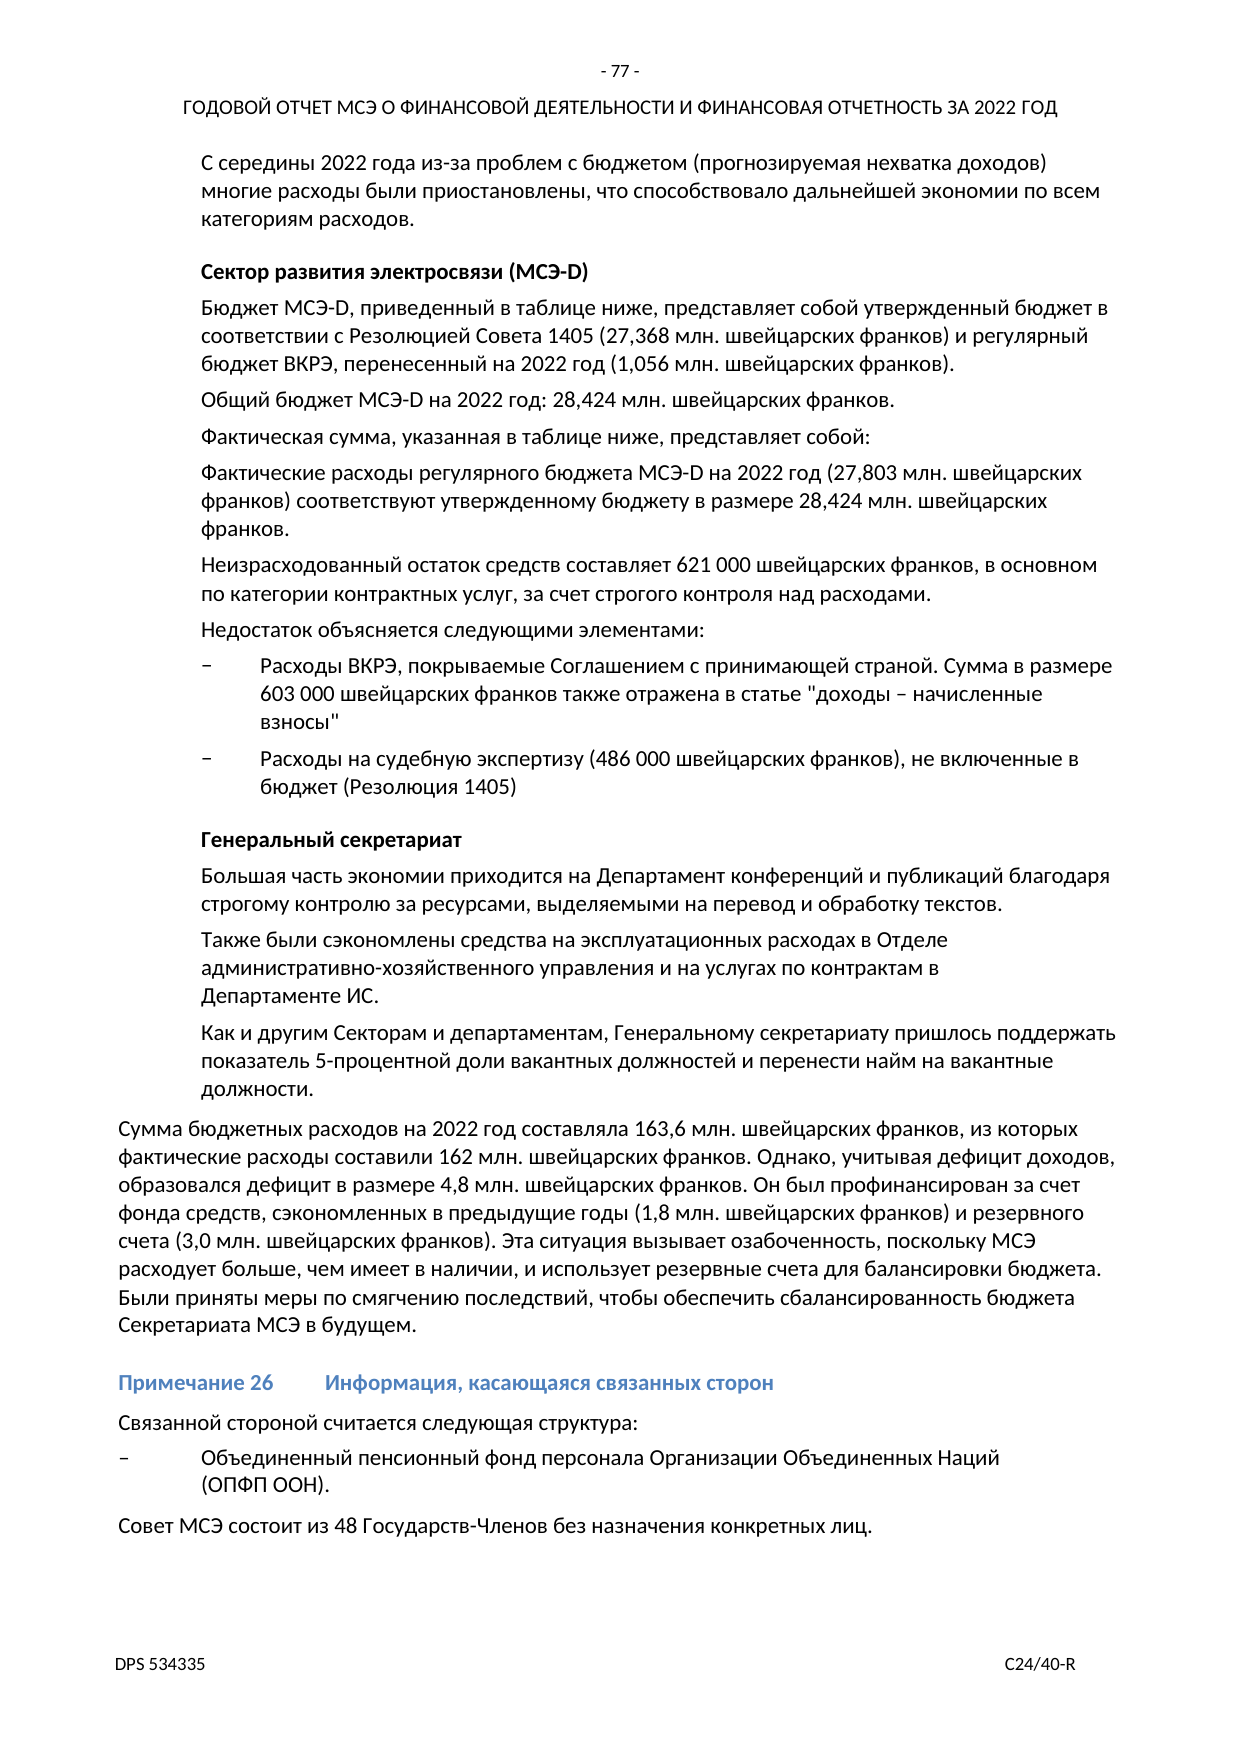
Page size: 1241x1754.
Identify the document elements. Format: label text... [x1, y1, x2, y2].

text Сумма бюджетных расходов на 2022 год составляла 163,6 млн. швейцарских франков, из которых фактические расходы составили 162 млн. швейцарских франков. Однако, учитывая дефицит доходов, образовался дефицит в размере 4,8 млн. швейцарских франков. Он был профинансирован за счет фонда средств, сэкономленных в предыдущие годы (1,8 млн. швейцарских франков) и резервного счета (3,0 млн. швейцарских франков). Эта ситуация вызывает озабоченность, поскольку МСЭ расходует больше, чем имеет в наличии, и использует резервные счета для балансировки бюджета. Были приняты меры по смягчению последствий, чтобы обеспечить сбалансированность бюджета Секретариата МСЭ в будущем. [118, 1114, 1122, 1339]
text С середины 2022 года из-за проблем с бюджетом (прогнозируемая нехватка доходов) многие расходы были приостановлены, что способствовало дальнейшей экономии по всем категориям расходов. [201, 148, 1122, 232]
text Фактическая сумма, указанная в таблице ниже, представляет собой: [201, 422, 1122, 450]
text Большая часть экономии приходится на Департамент конференций и публикаций благодаря строгому контролю за ресурсами, выделяемыми на перевод и обработку текстов. [201, 861, 1122, 917]
text − Расходы на судебную экспертизу (486 000 швейцарских франков), не включенные в бюджет (Резолюция 1405) [201, 744, 1122, 800]
text Как и другим Секторам и департаментам, Генеральному секретариату пришлось поддержать показатель 5-процентной доли вакантных должностей и перенести найм на вакантные должности. [201, 1018, 1122, 1102]
text Фактические расходы регулярного бюджета МСЭ-D на 2022 год (27,803 млн. швейцарских франков) соответствуют утвержденному бюджету в размере 28,424 млн. швейцарских франков. [201, 458, 1122, 542]
text Неизрасходованный остаток средств составляет 621 000 швейцарских франков, в основном по категории контрактных услуг, за счет строгого контроля над расходами. [201, 551, 1122, 607]
text Общий бюджет МСЭ-D на 2022 год: 28,424 млн. швейцарских франков. [201, 386, 1122, 413]
text Также были сэкономлены средства на эксплуатационных расходах в Отделе административно-хозяйственного управления и на услугах по контрактам в Департаменте ИС. [201, 926, 1122, 1009]
text − Расходы ВКРЭ, покрываемые Соглашением с принимающей страной. Сумма в размере 603 000 швейцарских франков также отражена в статье "доходы – начисленные взносы" [201, 651, 1122, 735]
text Связанной стороной считается следующая структура: [118, 1408, 1122, 1436]
subtitle Примечание 26 Информация, касающаяся связанных сторон [118, 1368, 1122, 1396]
text Сектор развития электросвязи (МСЭ-D) [118, 257, 1122, 285]
text Совет МСЭ состоит из 48 Государств-Членов без назначения конкретных лиц. [118, 1511, 1122, 1539]
text Недостаток объясняется следующими элементами: [201, 615, 1122, 643]
text Генеральный секретариат [118, 825, 1122, 853]
text – Объединенный пенсионный фонд персонала Организации Объединенных Наций (ОПФП ООН). [118, 1443, 1122, 1499]
text Бюджет МСЭ-D, приведенный в таблице ниже, представляет собой утвержденный бюджет в соответствии с Резолюцией Совета 1405 (27,368 млн. швейцарских франков) и регулярный бюджет ВКРЭ, перенесенный на 2022 год (1,056 млн. швейцарских франков). [201, 293, 1122, 377]
